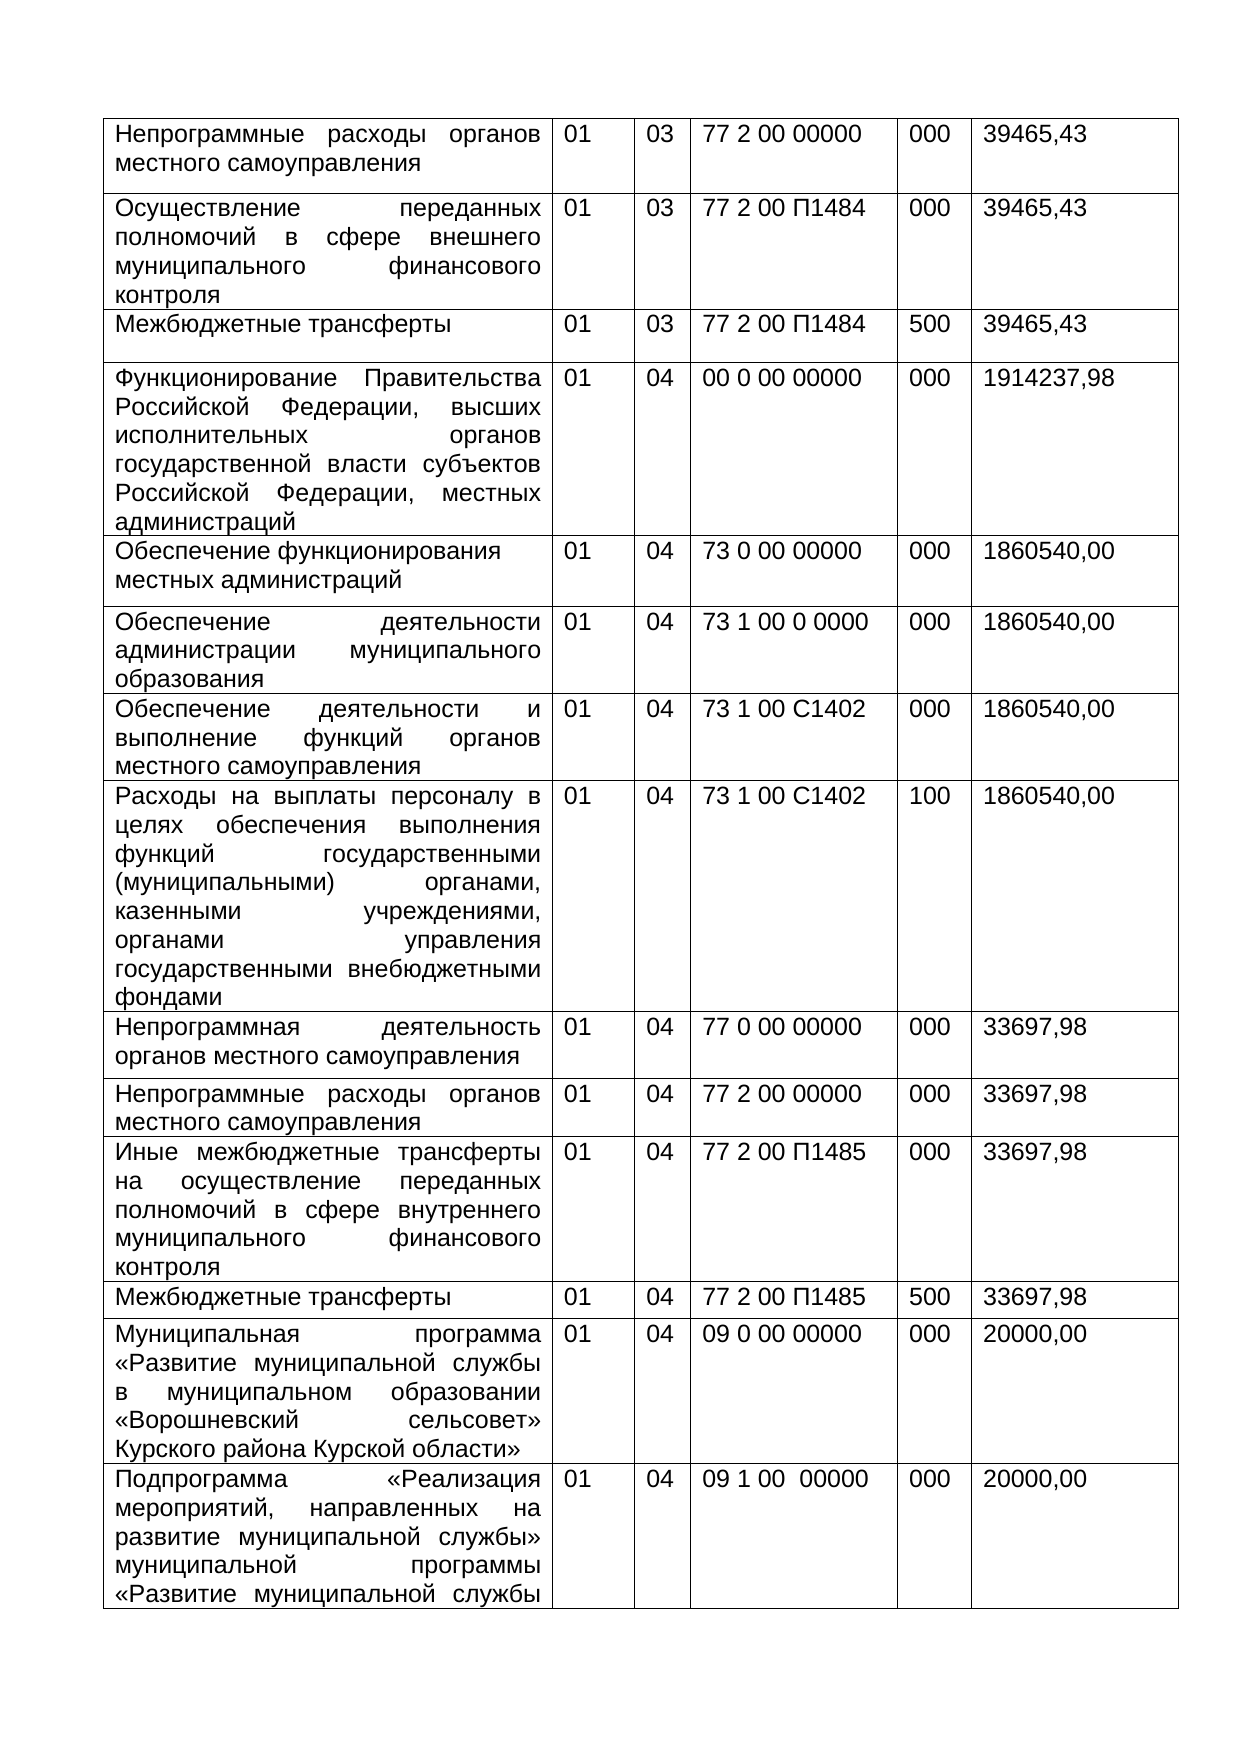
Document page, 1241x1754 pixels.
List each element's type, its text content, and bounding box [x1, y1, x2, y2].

table_cell 000 [898, 1464, 971, 1608]
table_cell 01 [553, 1137, 634, 1281]
table_cell 73 0 00 00000 [691, 536, 897, 606]
table_cell 09 0 00 00000 [691, 1319, 897, 1463]
table_cell 01 [553, 1012, 634, 1078]
table_cell 04 [635, 694, 690, 780]
table_cell 01 [553, 1319, 634, 1463]
table_cell 1914237,98 [972, 363, 1178, 535]
table_cell Обеспечение деятельности и выполнение функций органов местного самоуправления [104, 694, 552, 780]
table_cell 04 [635, 1137, 690, 1281]
table_cell 1860540,00 [972, 781, 1178, 1011]
table_cell 73 1 00 С1402 [691, 781, 897, 1011]
table_cell 04 [635, 781, 690, 1011]
table_cell 04 [635, 1079, 690, 1136]
table_cell 73 1 00 0 0000 [691, 607, 897, 693]
table_cell 000 [898, 694, 971, 780]
table_cell 01 [553, 1282, 634, 1318]
table_cell 33697,98 [972, 1012, 1178, 1078]
table_cell 01 [553, 119, 634, 192]
table_cell 39465,43 [972, 119, 1178, 192]
table_cell 000 [898, 119, 971, 192]
table_cell 01 [553, 1079, 634, 1136]
table_cell 000 [898, 363, 971, 535]
table_cell 20000,00 [972, 1319, 1178, 1463]
table_cell 000 [898, 194, 971, 308]
table_cell 77 2 00 00000 [691, 1079, 897, 1136]
table_cell 1860540,00 [972, 536, 1178, 606]
table_cell 01 [553, 1464, 634, 1608]
table_cell 77 2 00 П1485 [691, 1282, 897, 1318]
table_cell 04 [635, 1464, 690, 1608]
table_cell 04 [635, 1012, 690, 1078]
table_cell 39465,43 [972, 194, 1178, 308]
table_cell 1860540,00 [972, 694, 1178, 780]
table_cell 33697,98 [972, 1282, 1178, 1318]
table_cell 01 [553, 607, 634, 693]
table_cell Обеспечение деятельности администрации муниципального образования [104, 607, 552, 693]
table_cell 09 1 00 00000 [691, 1464, 897, 1608]
table_cell 000 [898, 607, 971, 693]
table_cell 04 [635, 1319, 690, 1463]
table_cell 04 [635, 1282, 690, 1318]
table_cell 03 [635, 310, 690, 362]
table_cell 77 2 00 00000 [691, 119, 897, 192]
table_cell 01 [553, 694, 634, 780]
table_cell 500 [898, 1282, 971, 1318]
table_cell 39465,43 [972, 310, 1178, 362]
table_cell 000 [898, 1012, 971, 1078]
table_cell 000 [898, 1137, 971, 1281]
table_cell 03 [635, 194, 690, 308]
table_cell 500 [898, 310, 971, 362]
table_cell 000 [898, 1079, 971, 1136]
table_cell 77 0 00 00000 [691, 1012, 897, 1078]
table_cell 04 [635, 607, 690, 693]
table_cell 00 0 00 00000 [691, 363, 897, 535]
table_cell Межбюджетные трансферты [104, 310, 552, 362]
table_cell 77 2 00 П1484 [691, 194, 897, 308]
table_cell Муниципальная программа «Развитие муниципальной службы в муниципальном образовании «Ворошневский сельсовет» Курского района Курской области» [104, 1319, 552, 1463]
table_cell 01 [553, 310, 634, 362]
table_cell 33697,98 [972, 1079, 1178, 1136]
table_cell 77 2 00 П1485 [691, 1137, 897, 1281]
table_cell 33697,98 [972, 1137, 1178, 1281]
table_cell Межбюджетные трансферты [104, 1282, 552, 1318]
table_cell 01 [553, 536, 634, 606]
table_cell 03 [635, 119, 690, 192]
table_cell 04 [635, 536, 690, 606]
table_cell Иные межбюджетные трансферты на осуществление переданных полномочий в сфере внутреннего муниципального финансового контроля [104, 1137, 552, 1281]
table_cell Обеспечение функционирования местных администраций [104, 536, 552, 606]
table_cell 77 2 00 П1484 [691, 310, 897, 362]
table_cell 20000,00 [972, 1464, 1178, 1608]
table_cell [104, 1464, 552, 1608]
table_cell Расходы на выплаты персоналу в целях обеспечения выполнения функций государственными (муниципальными) органами, казенными учреждениями, органами управления государственными внебюджетными фондами [104, 781, 552, 1011]
table_cell 73 1 00 С1402 [691, 694, 897, 780]
table_cell 01 [553, 781, 634, 1011]
table_cell Непрограммные расходы органов местного самоуправления [104, 119, 552, 192]
table_cell 100 [898, 781, 971, 1011]
table_cell 000 [898, 1319, 971, 1463]
table_cell Непрограммные расходы органов местного самоуправления [104, 1079, 552, 1136]
table_cell 1860540,00 [972, 607, 1178, 693]
table_cell 04 [635, 363, 690, 535]
table_cell Функционирование Правительства Российской Федерации, высших исполнительных органов государственной власти субъектов Российской Федерации, местных администраций [104, 363, 552, 535]
table_cell 01 [553, 363, 634, 535]
table_cell Непрограммная деятельность органов местного самоуправления [104, 1012, 552, 1078]
table_cell 01 [553, 194, 634, 308]
table_cell Осуществление переданных полномочий в сфере внешнего муниципального финансового контроля [104, 194, 552, 308]
table_cell 000 [898, 536, 971, 606]
